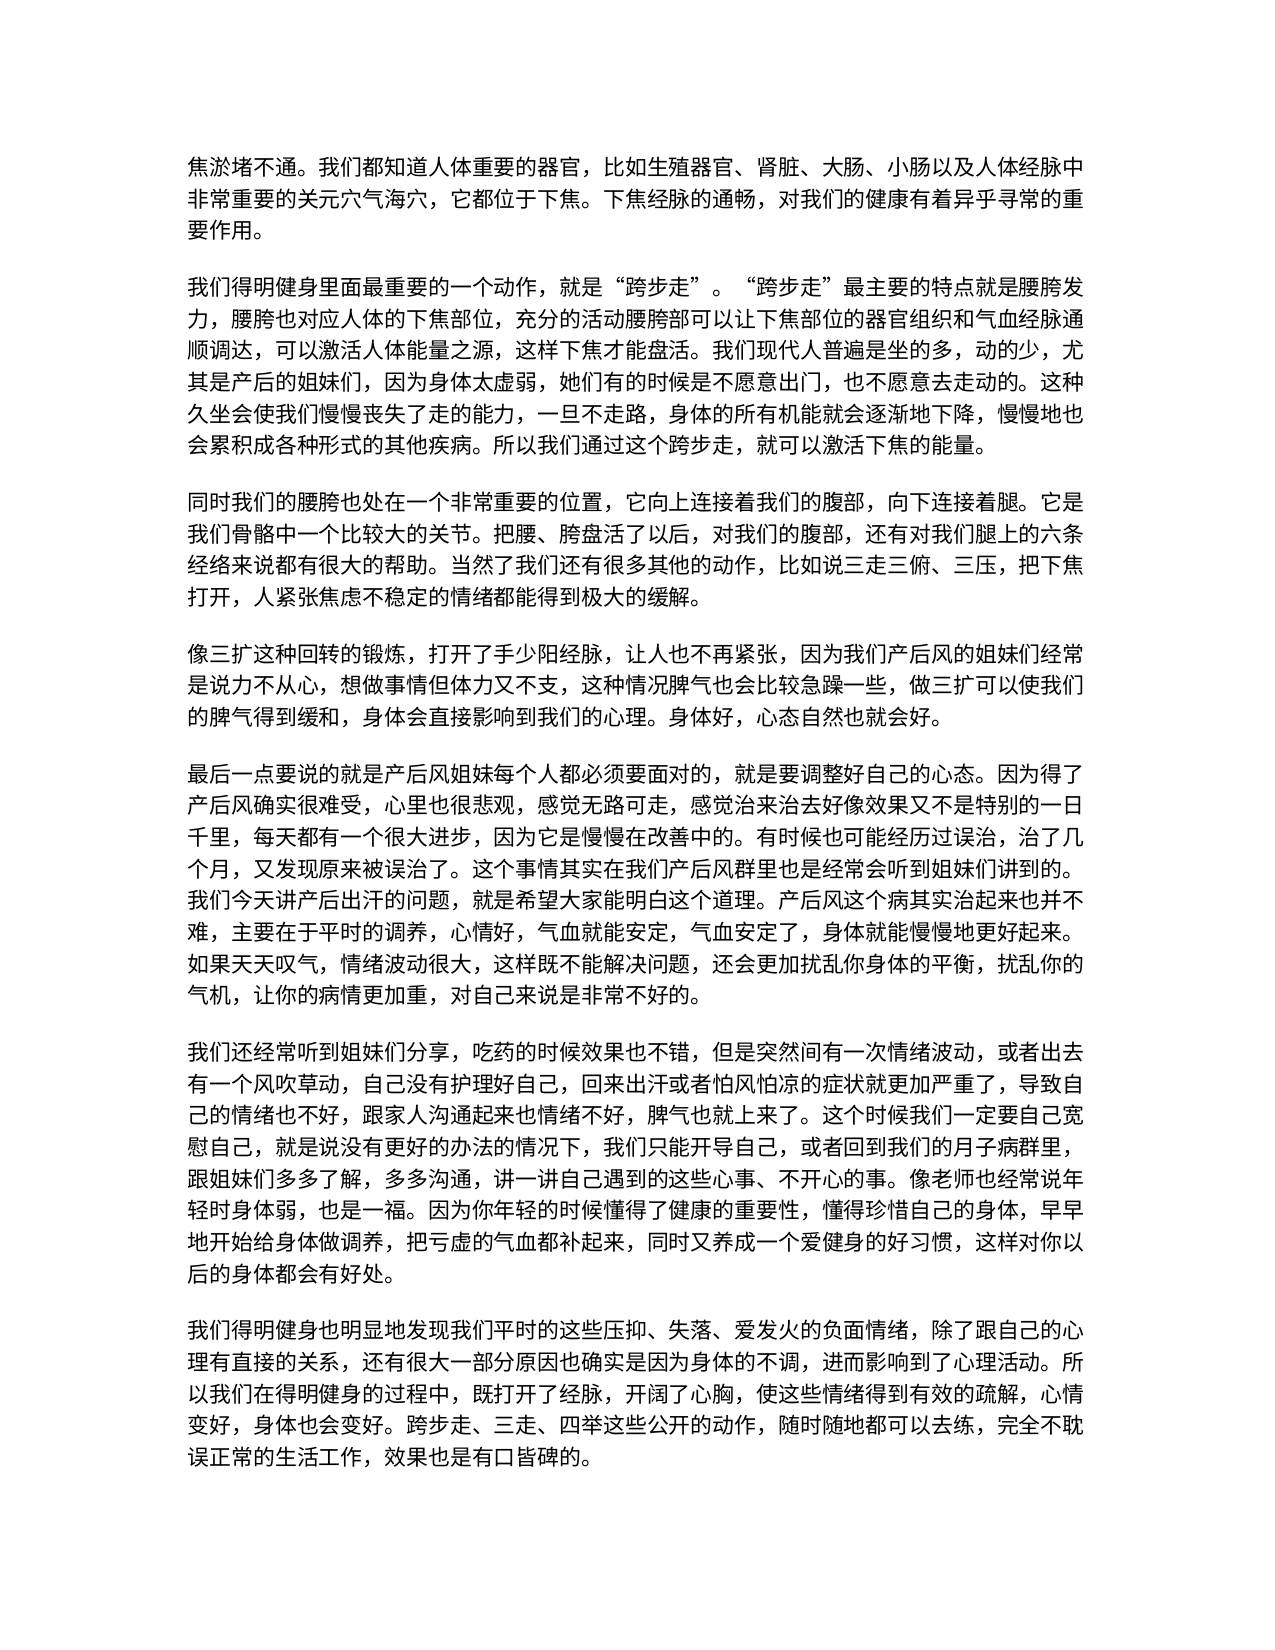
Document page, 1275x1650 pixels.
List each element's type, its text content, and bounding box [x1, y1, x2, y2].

text 我们还经常听到姐妹们分享，吃药的时候效果也不错，但是突然间有一次情绪波动，或者出去有一个风吹草动，自己没有护理好自己，回来出汗或者怕风怕凉的症状就更加严重了，导致自己的情绪也不好，跟家人沟通起来也情绪不好，脾气也就上来了。这个时候我们一定要自己宽慰自己，就是说没有更好的办法的情况下，我们只能开导自己，或者回到我们的月子病群里，跟姐妹们多多了解，多多沟通，讲一讲自己遇到的这些心事、不开心的事。像老师也经常说年轻时身体弱，也是一福。因为你年轻的时候懂得了健康的重要性，懂得珍惜自己的身体，早早地开始给身体做调养，把亏虚的气血都补起来，同时又养成一个爱健身的好习惯，这样对你以后的身体都会有好处。 [187, 1035, 1087, 1288]
text 我们得明健身也明显地发现我们平时的这些压抑、失落、爱发火的负面情绪，除了跟自己的心理有直接的关系，还有很大一部分原因也确实是因为身体的不调，进而影响到了心理活动。所以我们在得明健身的过程中，既打开了经脉，开阔了心胸，使这些情绪得到有效的疏解，心情变好，身体也会变好。跨步走、三走、四举这些公开的动作，随时随地都可以去练，完全不耽误正常的生活工作，效果也是有口皆碑的。 [187, 1313, 1087, 1472]
text 我们得明健身里面最重要的一个动作，就是“跨步走”。“跨步走”最主要的特点就是腰胯发力，腰胯也对应人体的下焦部位，充分的活动腰胯部可以让下焦部位的器官组织和气血经脉通顺调达，可以激活人体能量之源，这样下焦才能盘活。我们现代人普遍是坐的多，动的少，尤其是产后的姐妹们，因为身体太虚弱，她们有的时候是不愿意出门，也不愿意去走动的。这种久坐会使我们慢慢丧失了走的能力，一旦不走路，身体的所有机能就会逐渐地下降，慢慢地也会累积成各种形式的其他疾病。所以我们通过这个跨步走，就可以激活下焦的能量。 [187, 270, 1087, 460]
text 像三扩这种回转的锻炼，打开了手少阳经脉，让人也不再紧张，因为我们产后风的姐妹们经常是说力不从心，想做事情但体力又不支，这种情况脾气也会比较急躁一些，做三扩可以使我们的脾气得到缓和，身体会直接影响到我们的心理。身体好，心态自然也就会好。 [187, 637, 1087, 732]
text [187, 150, 1087, 245]
text 最后一点要说的就是产后风姐妹每个人都必须要面对的，就是要调整好自己的心态。因为得了产后风确实很难受，心里也很悲观，感觉无路可走，感觉治来治去好像效果又不是特别的一日千里，每天都有一个很大进步，因为它是慢慢在改善中的。有时候也可能经历过误治，治了几个月，又发现原来被误治了。这个事情其实在我们产后风群里也是经常会听到姐妹们讲到的。我们今天讲产后出汗的问题，就是希望大家能明白这个道理。产后风这个病其实治起来也并不难，主要在于平时的调养，心情好，气血就能安定，气血安定了，身体就能慢慢地更好起来。如果天天叹气，情绪波动很大，这样既不能解决问题，还会更加扰乱你身体的平衡，扰乱你的气机，让你的病情更加重，对自己来说是非常不好的。 [187, 757, 1087, 1010]
text 同时我们的腰胯也处在一个非常重要的位置，它向上连接着我们的腹部，向下连接着腿。它是我们骨骼中一个比较大的关节。把腰、胯盘活了以后，对我们的腹部，还有对我们腿上的六条经络来说都有很大的帮助。当然了我们还有很多其他的动作，比如说三走三俯、三压，把下焦打开，人紧张焦虑不稳定的情绪都能得到极大的缓解。 [187, 485, 1087, 612]
